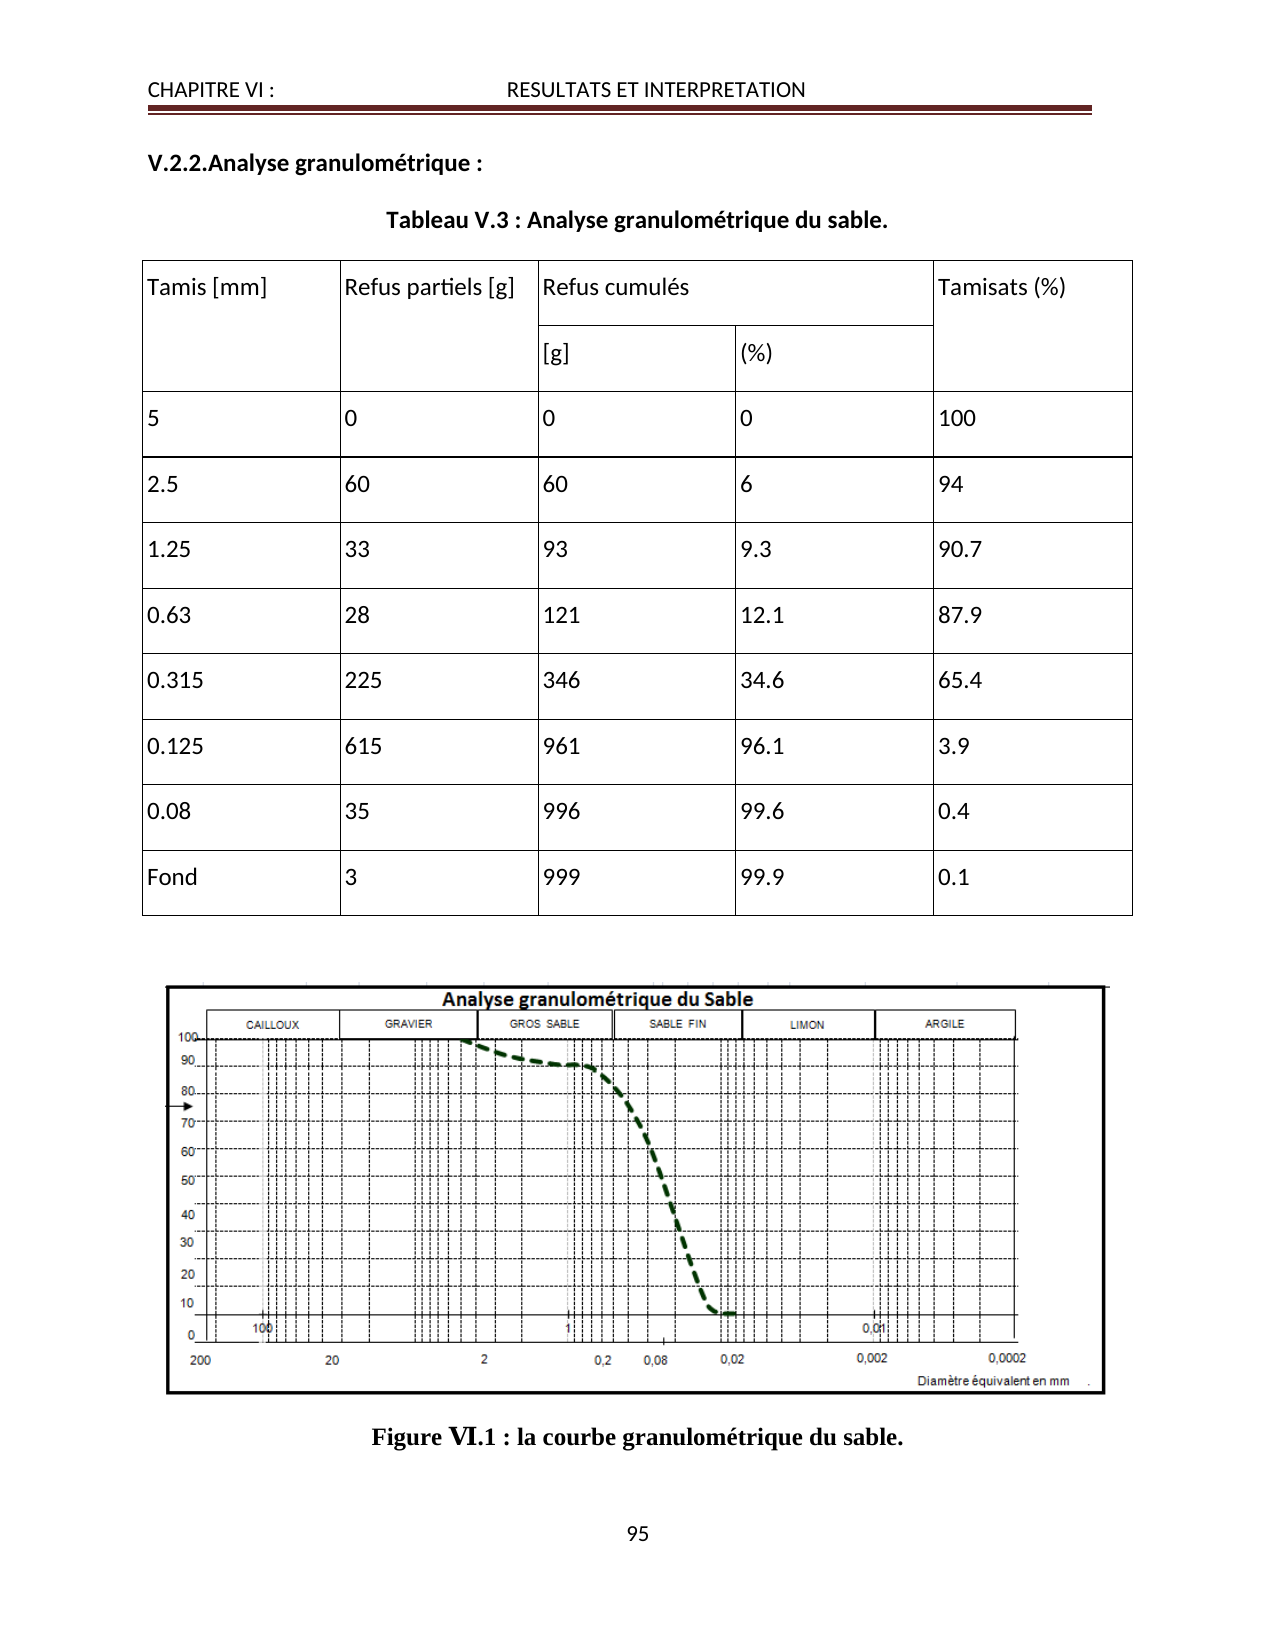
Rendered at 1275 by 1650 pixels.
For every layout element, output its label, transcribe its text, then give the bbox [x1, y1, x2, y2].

table_cell 2.5 [143, 458, 340, 522]
table_cell 12.1 [736, 589, 933, 653]
table_cell 0.1 [934, 851, 1132, 915]
table_cell 346 [539, 654, 735, 718]
table_cell 87.9 [934, 589, 1132, 653]
table_cell Fond [143, 851, 340, 915]
table_header Refus cumulés [539, 261, 933, 325]
text V.2.2.Analyse granulométrique : [148, 148, 1127, 178]
text Figure Ⅵ.1 : la courbe granulométrique du sable. [148, 1422, 1127, 1451]
table_cell (%) [736, 326, 933, 391]
table_cell 65.4 [934, 654, 1132, 718]
table_cell 0.315 [143, 654, 340, 718]
table_cell 0 [341, 392, 538, 456]
table_cell 99.6 [736, 785, 933, 849]
table_cell 0.125 [143, 720, 340, 784]
table_cell 34.6 [736, 654, 933, 718]
table_header Tamis [mm] [143, 261, 340, 391]
table_cell 96.1 [736, 720, 933, 784]
table_cell 1.25 [143, 523, 340, 587]
table_cell 0.4 [934, 785, 1132, 849]
table_cell 60 [539, 458, 735, 522]
table_cell 999 [539, 851, 735, 915]
table_cell 3 [341, 851, 538, 915]
table_cell 60 [341, 458, 538, 522]
table_cell 0.08 [143, 785, 340, 849]
table_cell 0 [539, 392, 735, 456]
table_header Tamisats (%) [934, 261, 1132, 391]
table_cell 35 [341, 785, 538, 849]
table_cell 99.9 [736, 851, 933, 915]
table_cell 615 [341, 720, 538, 784]
table_cell 100 [934, 392, 1132, 456]
table_cell 5 [143, 392, 340, 456]
table_cell 961 [539, 720, 735, 784]
table_cell 3.9 [934, 720, 1132, 784]
table_cell 121 [539, 589, 735, 653]
table_cell 33 [341, 523, 538, 587]
table_cell 6 [736, 458, 933, 522]
table_cell [g] [539, 326, 735, 391]
table_header Refus partiels [g] [341, 261, 538, 391]
table_cell 94 [934, 458, 1132, 522]
table_cell 93 [539, 523, 735, 587]
table_cell 28 [341, 589, 538, 653]
table_cell 90.7 [934, 523, 1132, 587]
table_cell 0.63 [143, 589, 340, 653]
picture [165, 982, 1110, 1398]
table_cell 0 [736, 392, 933, 456]
table_cell 9.3 [736, 523, 933, 587]
table_cell 225 [341, 654, 538, 718]
text Tableau V.3 : Analyse granulométrique du sable. [148, 204, 1127, 234]
table_cell 996 [539, 785, 735, 849]
